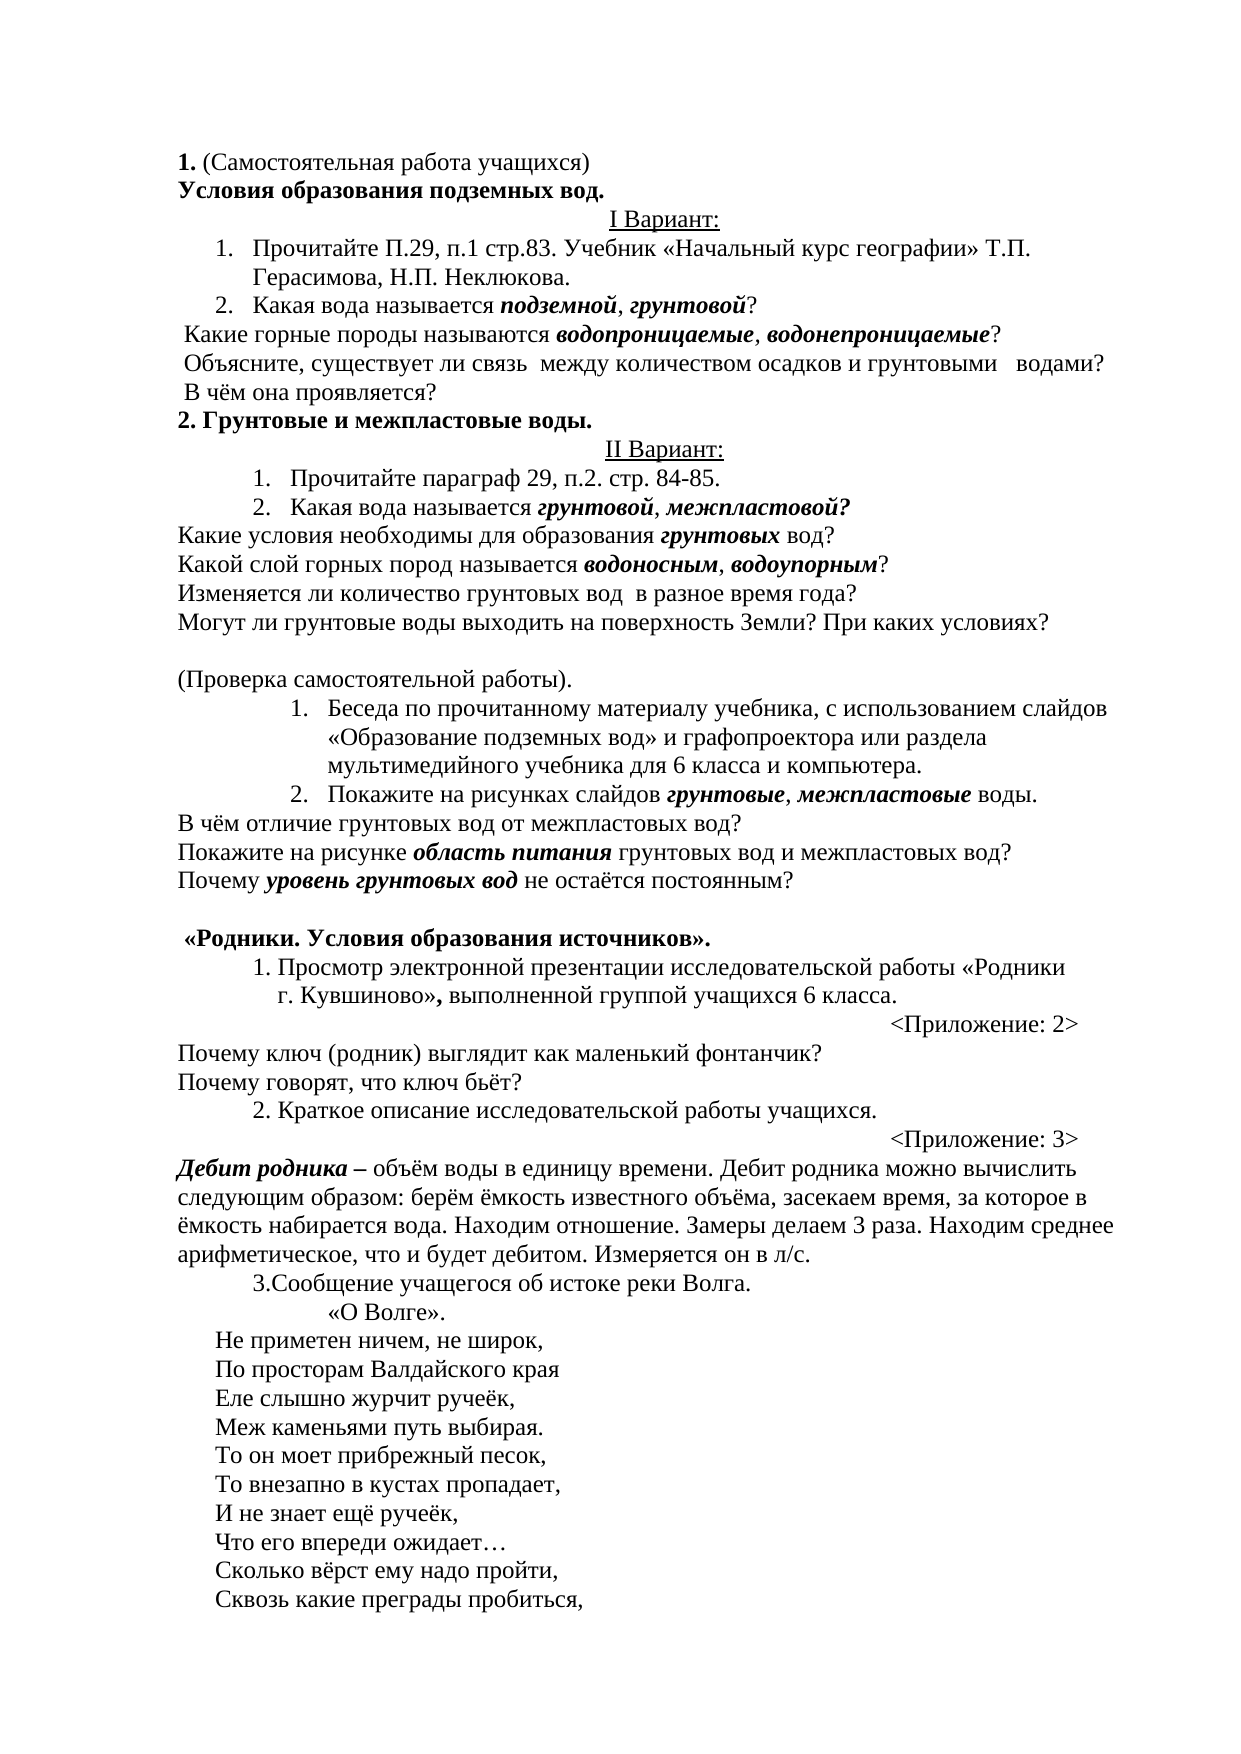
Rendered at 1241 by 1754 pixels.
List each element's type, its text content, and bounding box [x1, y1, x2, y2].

text Какие горные породы называются водопроницаемые, водонепроницаемые? [177, 319, 1152, 348]
text Сквозь какие преграды пробиться, [215, 1584, 1152, 1613]
text 1. Просмотр электронной презентации исследовательской работы «Родники [177, 952, 1152, 981]
text II Вариант: [177, 434, 1152, 463]
text <Приложение: 3> [177, 1124, 1152, 1153]
text Дебит родника – объём воды в единицу времени. Дебит родника можно вычислить следующим образом: берём ёмкость известного объёма, засекаем время, за которое в ёмкость набирается вода. Находим отношение. Замеры делаем 3 раза. Находим среднее арифметическое, что и будет дебитом. Измеряется он в л/с. [177, 1153, 1152, 1268]
text 2. Краткое описание исследовательской работы учащихся. [177, 1096, 1152, 1124]
text Условия образования подземных вод. [177, 176, 1152, 204]
list Покажите на рисунках слайдов грунтовые, межпластовые воды. [290, 779, 1152, 808]
list Прочитайте параграф 29, п.2. стр. 84-85. [252, 463, 1152, 492]
text Объясните, существует ли связь между количеством осадков и грунтовыми водами? [177, 348, 1152, 377]
text Изменяется ли количество грунтовых вод в разное время года? [177, 578, 1152, 607]
list Какая вода называется грунтовой, межпластовой? [252, 492, 1152, 521]
text Какие условия необходимы для образования грунтовых вод? [177, 521, 1152, 549]
text Еле слышно журчит ручеёк, [215, 1383, 1152, 1412]
text 2. Грунтовые и межпластовые воды. [177, 406, 1152, 434]
list Беседа по прочитанному материалу учебника, с использованием слайдов «Образование подземных вод» и графопроектора или раздела мультимедийного учебника для 6 класса и компьютера. [290, 693, 1152, 779]
text Что его впереди ожидает… [215, 1527, 1152, 1556]
text Почему ключ (родник) выглядит как маленький фонтанчик? [177, 1038, 1152, 1067]
text По просторам Валдайского края [177, 1354, 1152, 1383]
text (Проверка самостоятельной работы). [177, 664, 1152, 693]
text То он моет прибрежный песок, [215, 1441, 1152, 1469]
text В чём она проявляется? [177, 377, 1152, 406]
text Почему говорят, что ключ бьёт? [177, 1067, 1152, 1096]
text То внезапно в кустах пропадает, [215, 1469, 1152, 1498]
text Не приметен ничем, не широк, [215, 1326, 1152, 1354]
text Покажите на рисунке область питания грунтовых вод и межпластовых вод? [177, 837, 1152, 866]
text И не знает ещё ручеёк, [215, 1498, 1152, 1527]
text Могут ли грунтовые воды выходить на поверхность Земли? При каких условиях? [177, 607, 1152, 636]
text 1. (Самостоятельная работа учащихся) [177, 147, 1152, 176]
text I Вариант: [177, 204, 1152, 233]
text «О Волге». [215, 1297, 1152, 1326]
text 3.Сообщение учащегося об истоке реки Волга. [215, 1268, 1152, 1297]
text Какой слой горных пород называется водоносным, водоупорным? [177, 549, 1152, 578]
list Прочитайте П.29, п.1 стр.83. Учебник «Начальный курс географии» Т.П. Герасимова, Н.П. Неклюкова. [215, 233, 1152, 291]
text Почему уровень грунтовых вод не остаётся постоянным? [177, 866, 1152, 894]
text В чём отличие грунтовых вод от межпластовых вод? [177, 808, 1152, 837]
text «Родники. Условия образования источников». [177, 923, 1152, 952]
list Какая вода называется подземной, грунтовой? [215, 291, 1152, 319]
text Сколько вёрст ему надо пройти, [215, 1556, 1152, 1584]
text г. Кувшиново», выполненной группой учащихся 6 класса. <Приложение: 2> [252, 981, 1152, 1038]
text Меж каменьями путь выбирая. [215, 1412, 1152, 1441]
